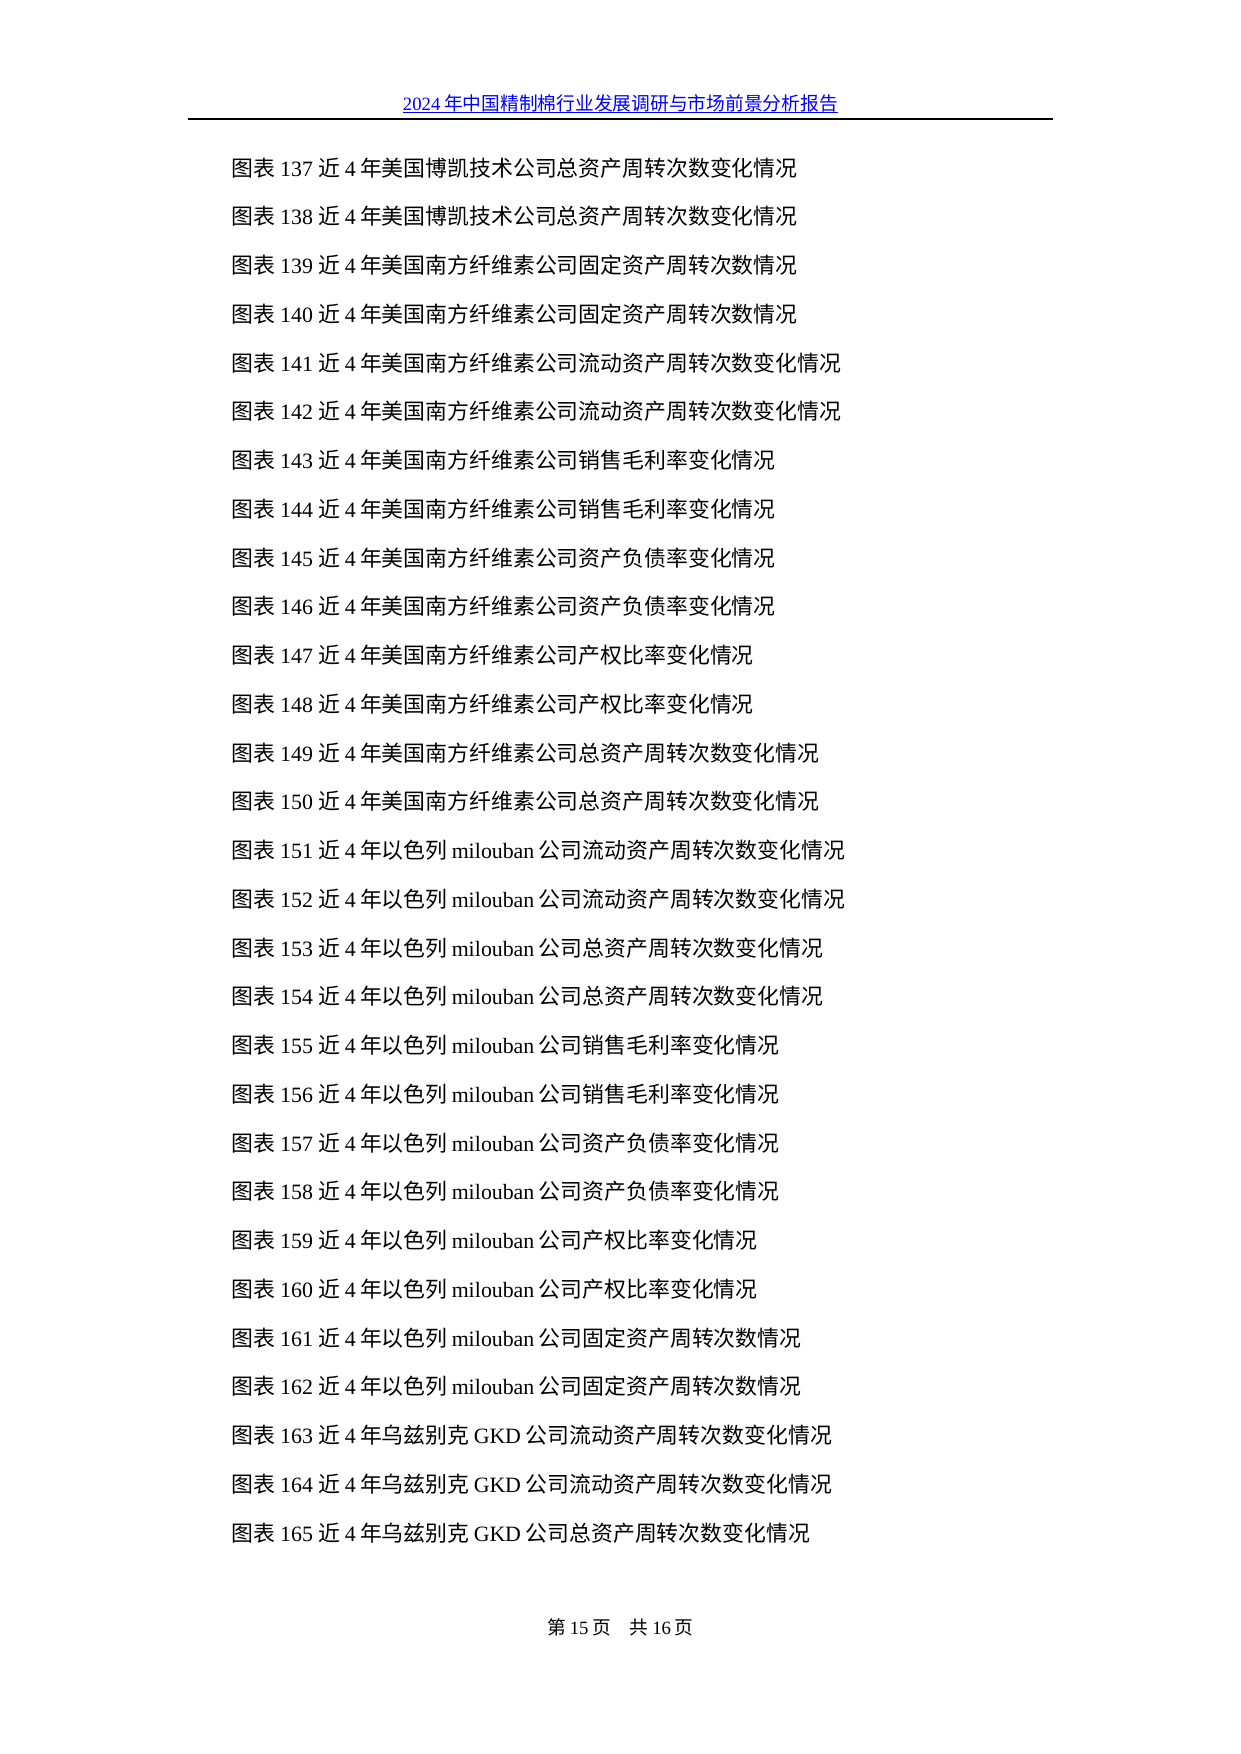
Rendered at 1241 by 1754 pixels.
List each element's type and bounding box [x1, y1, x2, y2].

text [187, 150, 1053, 1548]
